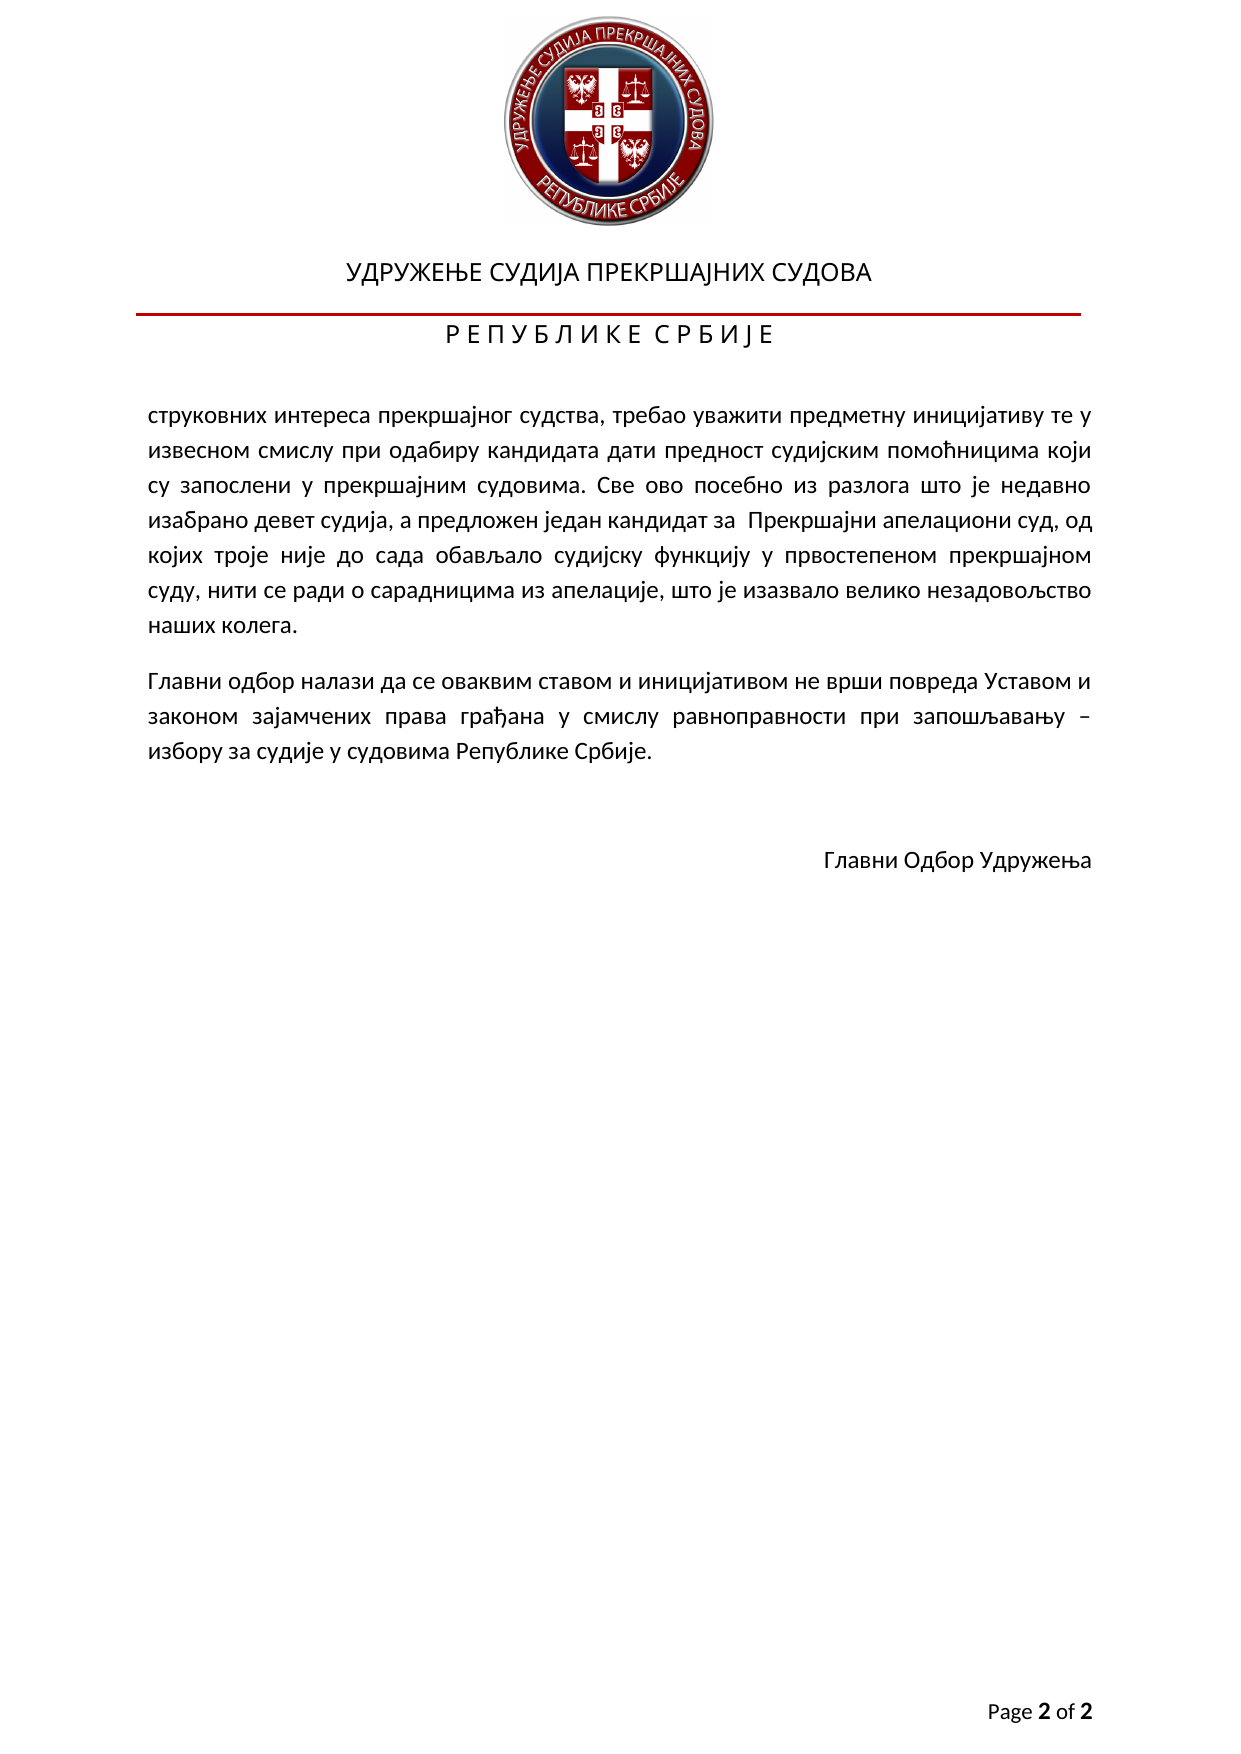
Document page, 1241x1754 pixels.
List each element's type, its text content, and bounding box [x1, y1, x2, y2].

text Главни одбор налази да се оваквим ставом и иницијативом не врши повреда Уставом и законом зајамчених права грађана у смислу равноправности при запошљавању – избору за судије у судовима Републике Србије. [148, 665, 1093, 766]
picture [503, 14, 715, 226]
text Главни Одбор Удружења [148, 844, 1093, 874]
